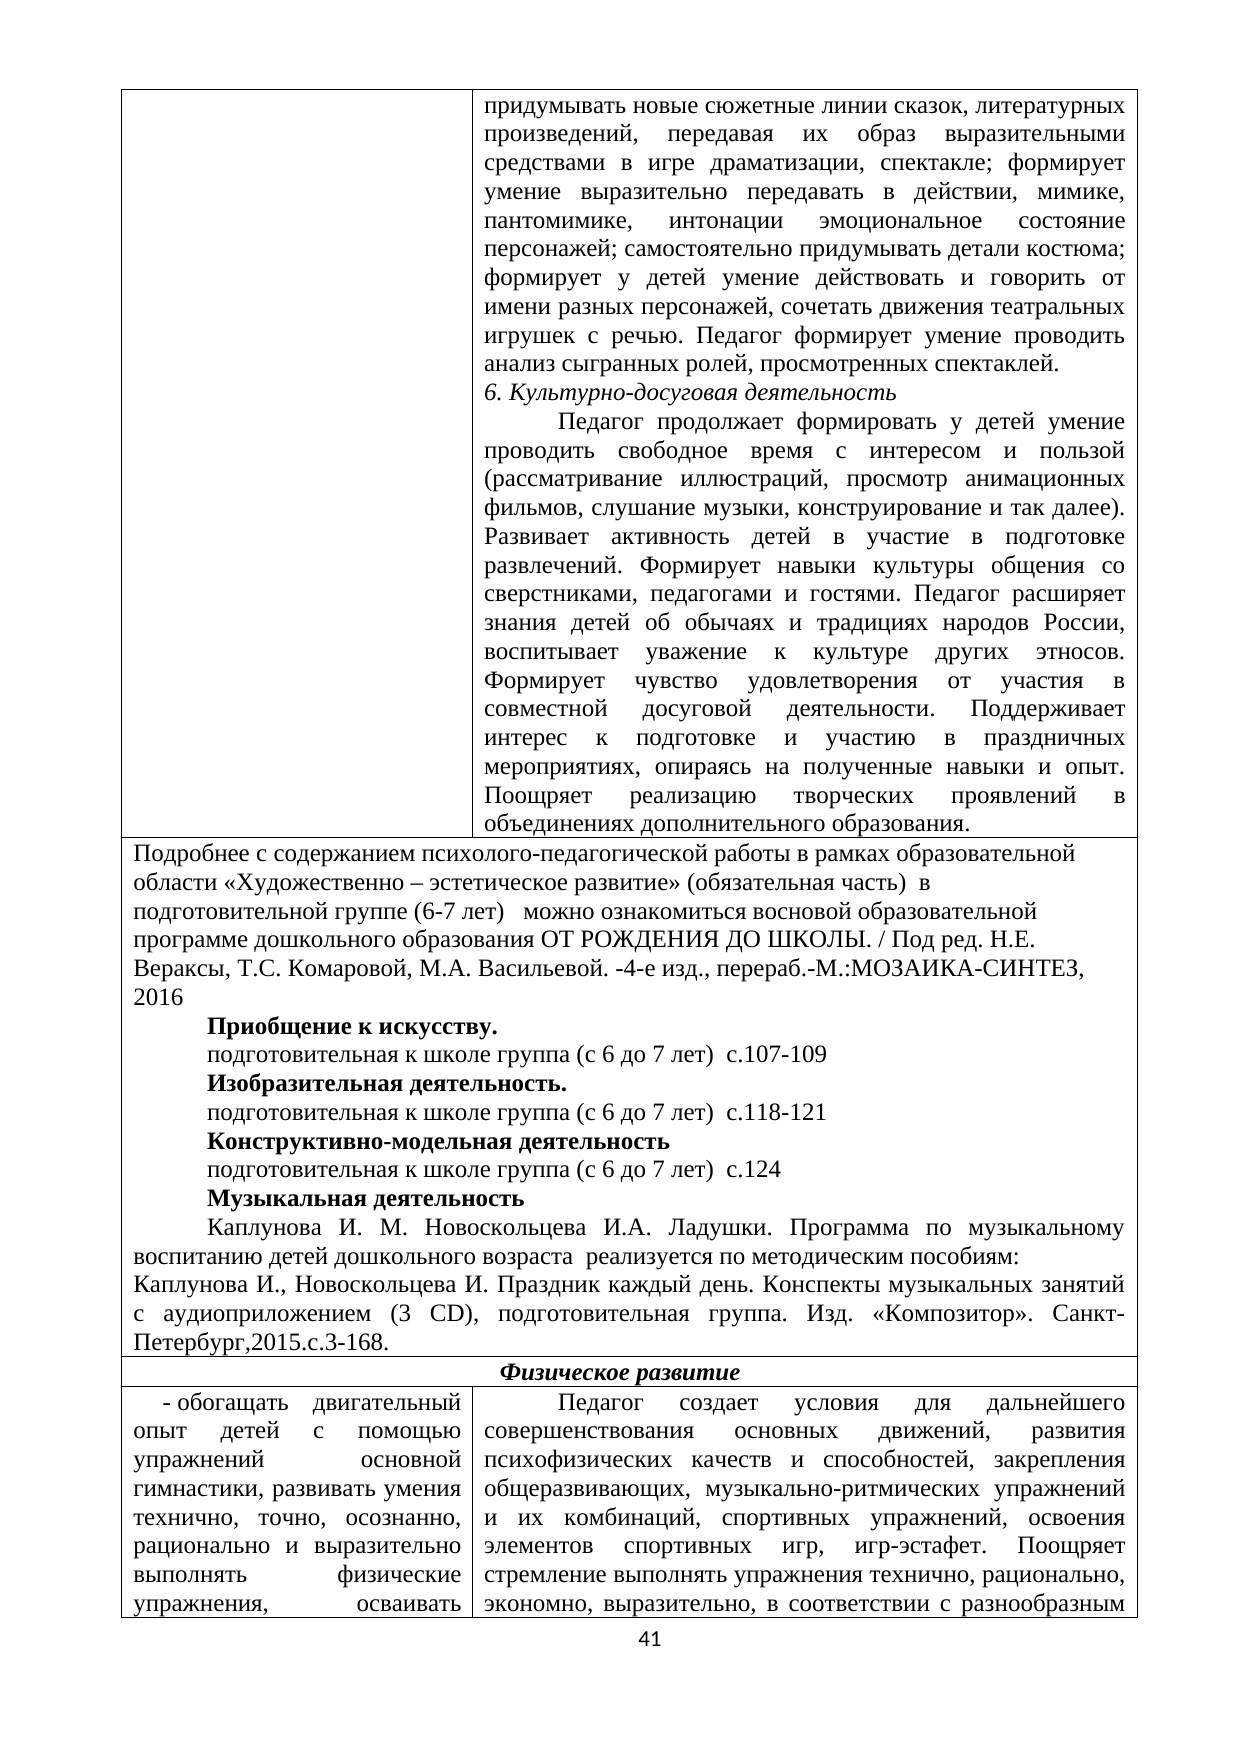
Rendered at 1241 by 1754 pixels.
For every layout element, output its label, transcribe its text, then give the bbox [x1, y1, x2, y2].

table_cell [122, 90, 472, 837]
table_cell Подробнее с содержанием психолого-педагогической работы в рамках образовательной области «Художественно – эстетическое развитие» (обязательная часть) в подготовительной группе (6-7 лет) можно ознакомиться восновой образовательной программе дошкольного образования ОТ РОЖДЕНИЯ ДО ШКОЛЫ. / Под ред. Н.Е. Вераксы, Т.С. Комаровой, М.А. Васильевой. -4-е изд., перераб.-М.:МОЗАИКА-СИНТЕЗ, 2016 Приобщение к искусству. подготовительная к школе группа (с 6 до 7 лет) с.107-109 Изобразительная деятельность. подготовительная к школе группа (с 6 до 7 лет) с.118-121 Конструктивно-модельная деятельность подготовительная к школе группа (с 6 до 7 лет) с.124 Музыкальная деятельность Каплунова И. М. Новоскольцева И.А. Ладушки. Программа по музыкальному воспитанию детей дошкольного возраста реализуется по методическим пособиям: Каплунова И., Новоскольцева И. Праздник каждый день. Конспекты музыкальных занятий с аудиоприложением (3 СD), подготовительная группа. Изд. «Композитор». Санкт-Петербург,2015.с.3-168. [122, 838, 1137, 1356]
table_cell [473, 90, 1137, 837]
table_cell Физическое развитие [122, 1357, 1137, 1386]
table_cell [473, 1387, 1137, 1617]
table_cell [122, 1387, 472, 1617]
